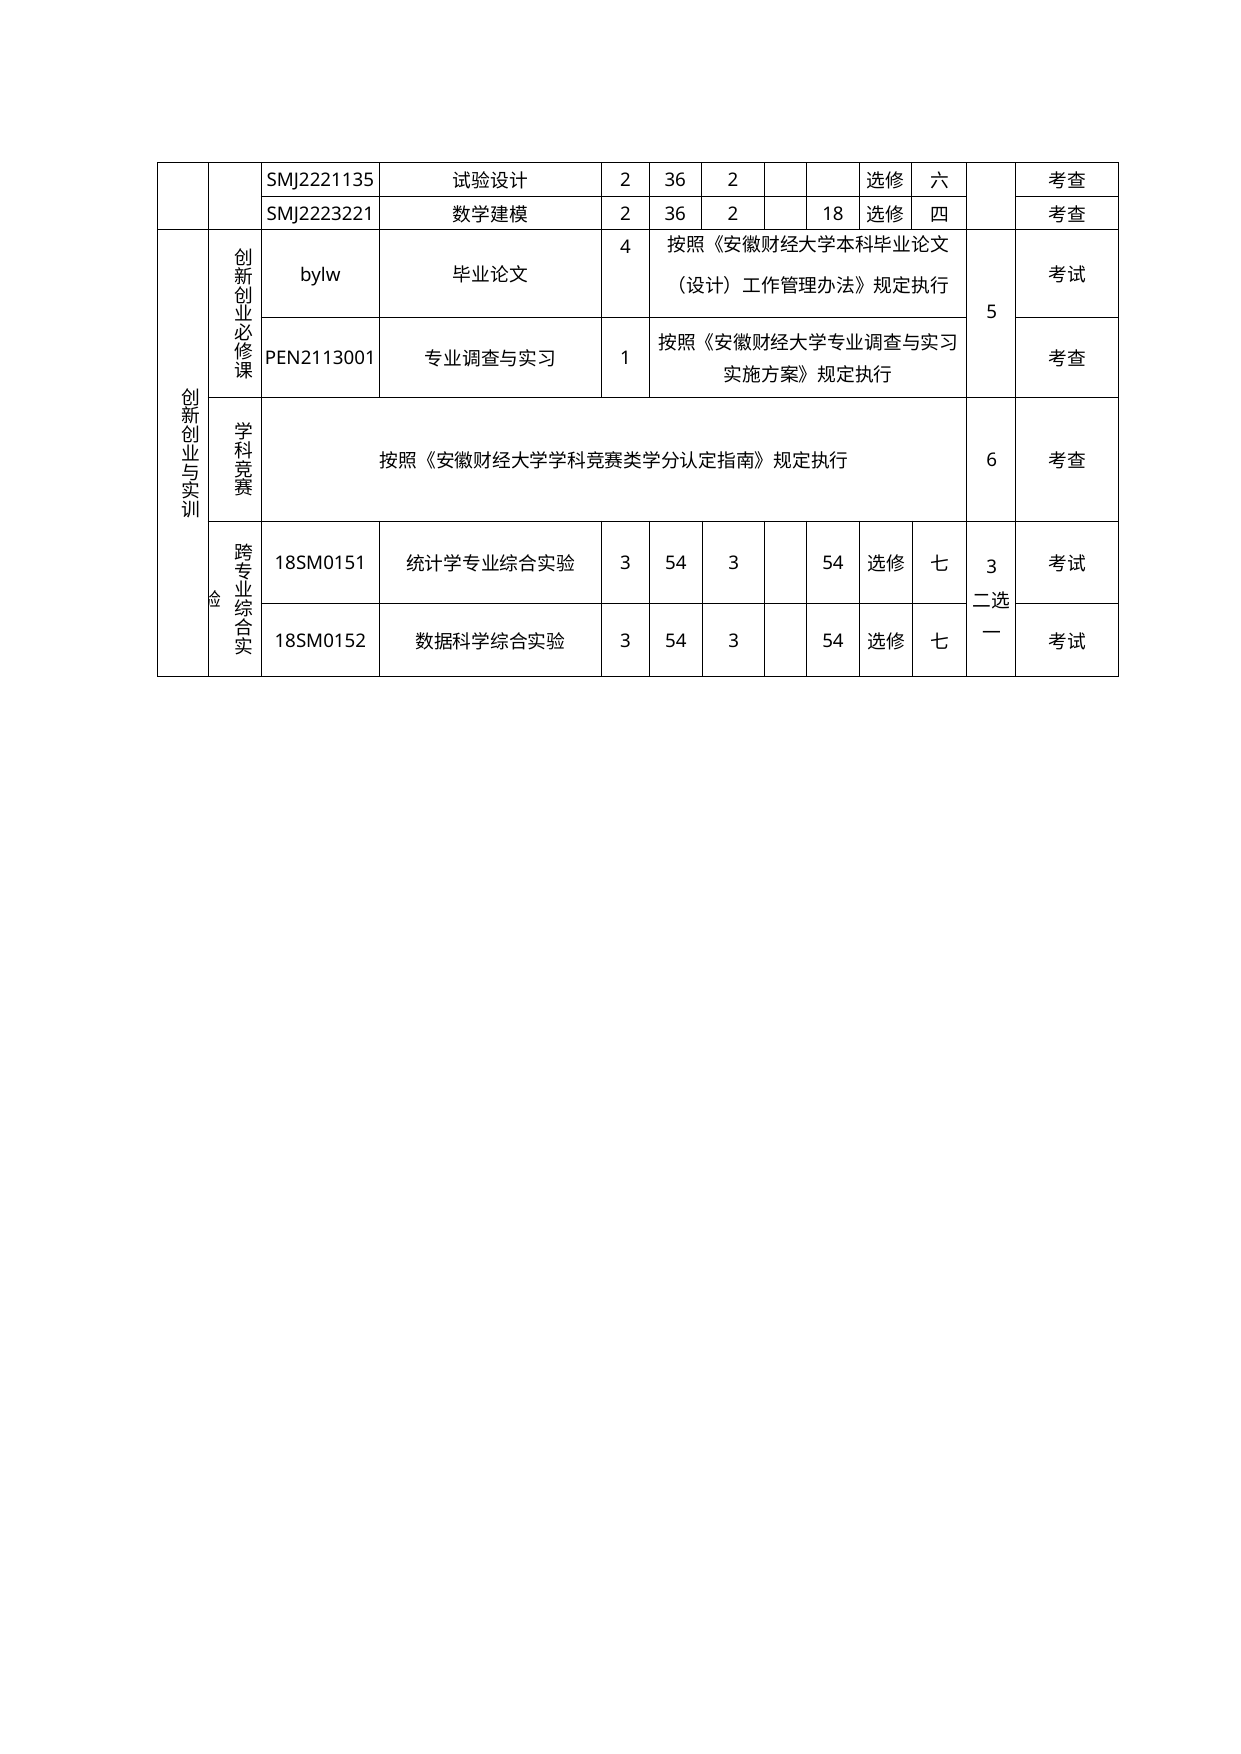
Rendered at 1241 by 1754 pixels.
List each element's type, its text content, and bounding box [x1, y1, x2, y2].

table_cell 按照《安徽财经大学本科毕业论文（设计）工作管理办法》规定执行 [650, 230, 966, 317]
table_cell 选修 [860, 604, 912, 676]
table_cell 考查 [1016, 318, 1118, 397]
table_cell 考查 [1016, 197, 1118, 229]
table_cell 选修 [860, 197, 911, 229]
table_cell 选修 [860, 522, 912, 603]
table_cell 七 [913, 604, 966, 676]
table_cell 创新创业与实训 [158, 230, 208, 676]
table_cell 选修 [860, 163, 911, 196]
table_cell 36 [650, 163, 701, 196]
table_cell 数学建模 [380, 197, 601, 229]
table_cell 考试 [1016, 604, 1118, 676]
table_cell SMJ2223221 [262, 197, 379, 229]
table_cell 考查 [1016, 398, 1118, 521]
table_cell 18 [807, 197, 859, 229]
table_cell 18SM0152 [262, 604, 379, 676]
table_cell 54 [650, 522, 702, 603]
table_cell 2 [602, 197, 649, 229]
table_cell 试验设计 [380, 163, 601, 196]
table_cell 统计学专业综合实验 [380, 522, 601, 603]
table_cell 专业调查与实习 [380, 318, 601, 397]
table_cell 跨专业综合实验 [209, 522, 261, 676]
table_cell 2 [602, 163, 649, 196]
table_cell 考试 [1016, 230, 1118, 317]
table_cell 6 [967, 398, 1015, 521]
table_cell 3 [602, 522, 649, 603]
table_cell 3 二选一 [967, 522, 1015, 676]
table_cell 考试 [1016, 522, 1118, 603]
table_cell [765, 197, 806, 229]
table_cell 六 [912, 163, 966, 196]
table_cell 54 [807, 522, 859, 603]
table_cell 3 [602, 604, 649, 676]
table_cell 学科竞赛 [209, 398, 261, 521]
table_cell 5 [967, 230, 1015, 397]
table_cell 2 [702, 197, 764, 229]
table_cell 54 [650, 604, 702, 676]
table_cell SMJ2221135 [262, 163, 379, 196]
table_cell [765, 604, 806, 676]
table_cell 54 [807, 604, 859, 676]
table_cell 按照《安徽财经大学专业调查与实习实施方案》规定执行 [650, 318, 966, 397]
table_cell 毕业论文 [380, 230, 601, 317]
table_cell 2 [702, 163, 764, 196]
table_cell 36 [650, 197, 701, 229]
table_cell 按照《安徽财经大学学科竞赛类学分认定指南》规定执行 [262, 398, 966, 521]
table_cell 1 [602, 318, 649, 397]
table_cell 3 [703, 604, 764, 676]
table_cell 考查 [1016, 163, 1118, 196]
table_cell 数据科学综合实验 [380, 604, 601, 676]
table_cell 创新创业必修课 [209, 230, 261, 397]
table_cell bylw [262, 230, 379, 317]
table_cell [765, 163, 806, 196]
table_cell 3 [703, 522, 764, 603]
table_cell 四 [912, 197, 966, 229]
table_cell 4 [602, 230, 649, 317]
table_cell [765, 522, 806, 603]
table_cell 七 [913, 522, 966, 603]
table_cell [807, 163, 859, 196]
table_cell 18SM0151 [262, 522, 379, 603]
table_cell PEN2113001 [262, 318, 379, 397]
